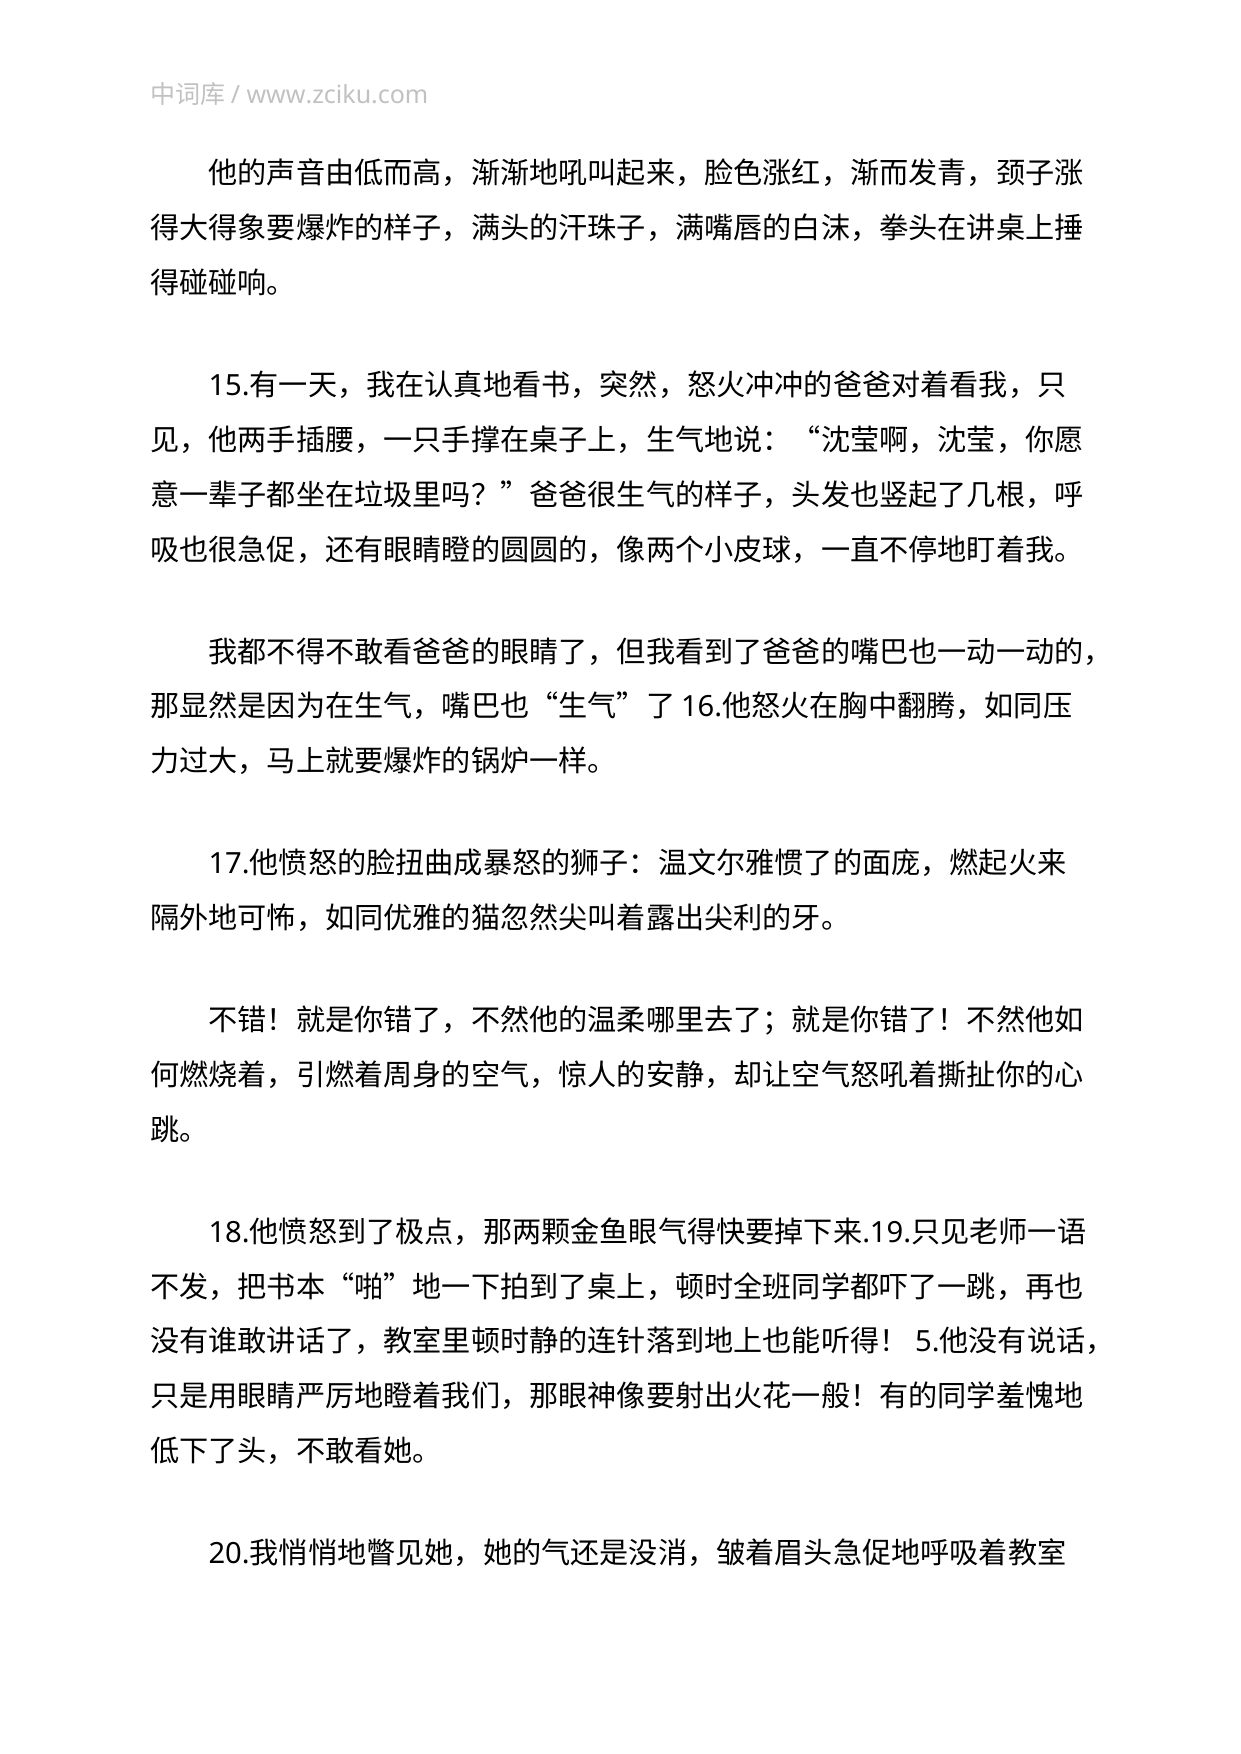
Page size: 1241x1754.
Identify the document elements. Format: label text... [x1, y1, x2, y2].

text 15.有一天，我在认真地看书，突然，怒火冲冲的爸爸对着看我，只见，他两手插腰，一只手撑在桌子上，生气地说：“沈莹啊，沈莹，你愿意一辈子都坐在垃圾里吗？”爸爸很生气的样子，头发也竖起了几根，呼吸也很急促，还有眼睛瞪的圆圆的，像两个小皮球，一直不停地盯着我。 [150, 362, 1090, 569]
text 我都不得不敢看爸爸的眼睛了，但我看到了爸爸的嘴巴也一动一动的，那显然是因为在生气，嘴巴也“生气”了16.他怒火在胸中翻腾，如同压力过大，马上就要爆炸的锅炉一样。 [150, 628, 1090, 780]
text 不错！就是你错了，不然他的温柔哪里去了；就是你错了！不然他如何燃烧着，引燃着周身的空气，惊人的安静，却让空气怒吼着撕扯你的心跳。 [150, 997, 1090, 1149]
text 18.他愤怒到了极点，那两颗金鱼眼气得快要掉下来.19.只见老师一语不发，把书本“啪”地一下拍到了桌上，顿时全班同学都吓了一跳，再也没有谁敢讲话了，教室里顿时静的连针落到地上也能听得！ 5.他没有说话，只是用眼睛严厉地瞪着我们，那眼神像要射出火花一般！有的同学羞愧地低下了头，不敢看她。 [150, 1208, 1090, 1470]
text 17.他愤怒的脸扭曲成暴怒的狮子：温文尔雅惯了的面庞，燃起火来隔外地可怖，如同优雅的猫忽然尖叫着露出尖利的牙。 [150, 840, 1090, 937]
text 他的声音由低而高，渐渐地吼叫起来，脸色涨红，渐而发青，颈子涨得大得象要爆炸的样子，满头的汗珠子，满嘴唇的白沫，拳头在讲桌上捶得碰碰响。 [150, 150, 1090, 302]
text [150, 1530, 1090, 1572]
